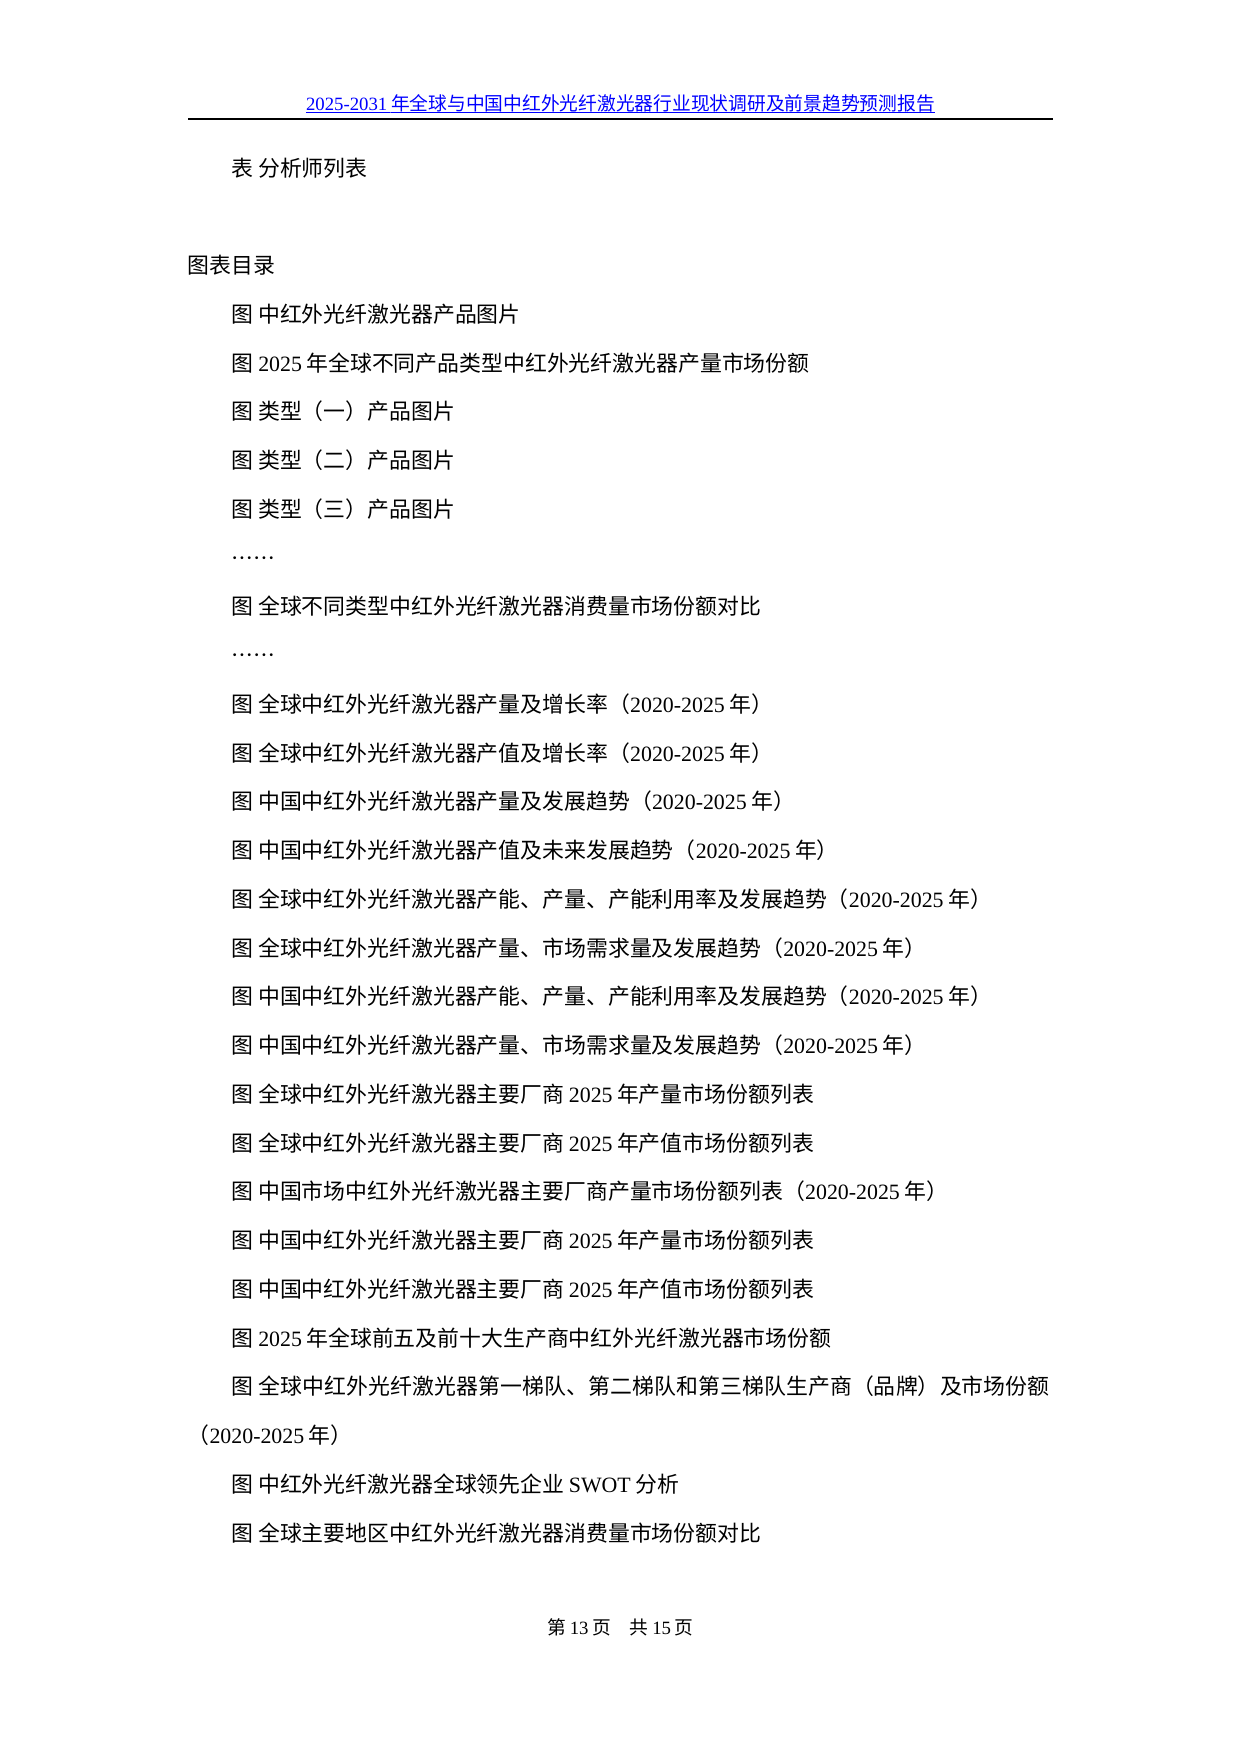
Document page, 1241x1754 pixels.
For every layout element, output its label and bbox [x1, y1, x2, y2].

text [187, 150, 1053, 1548]
